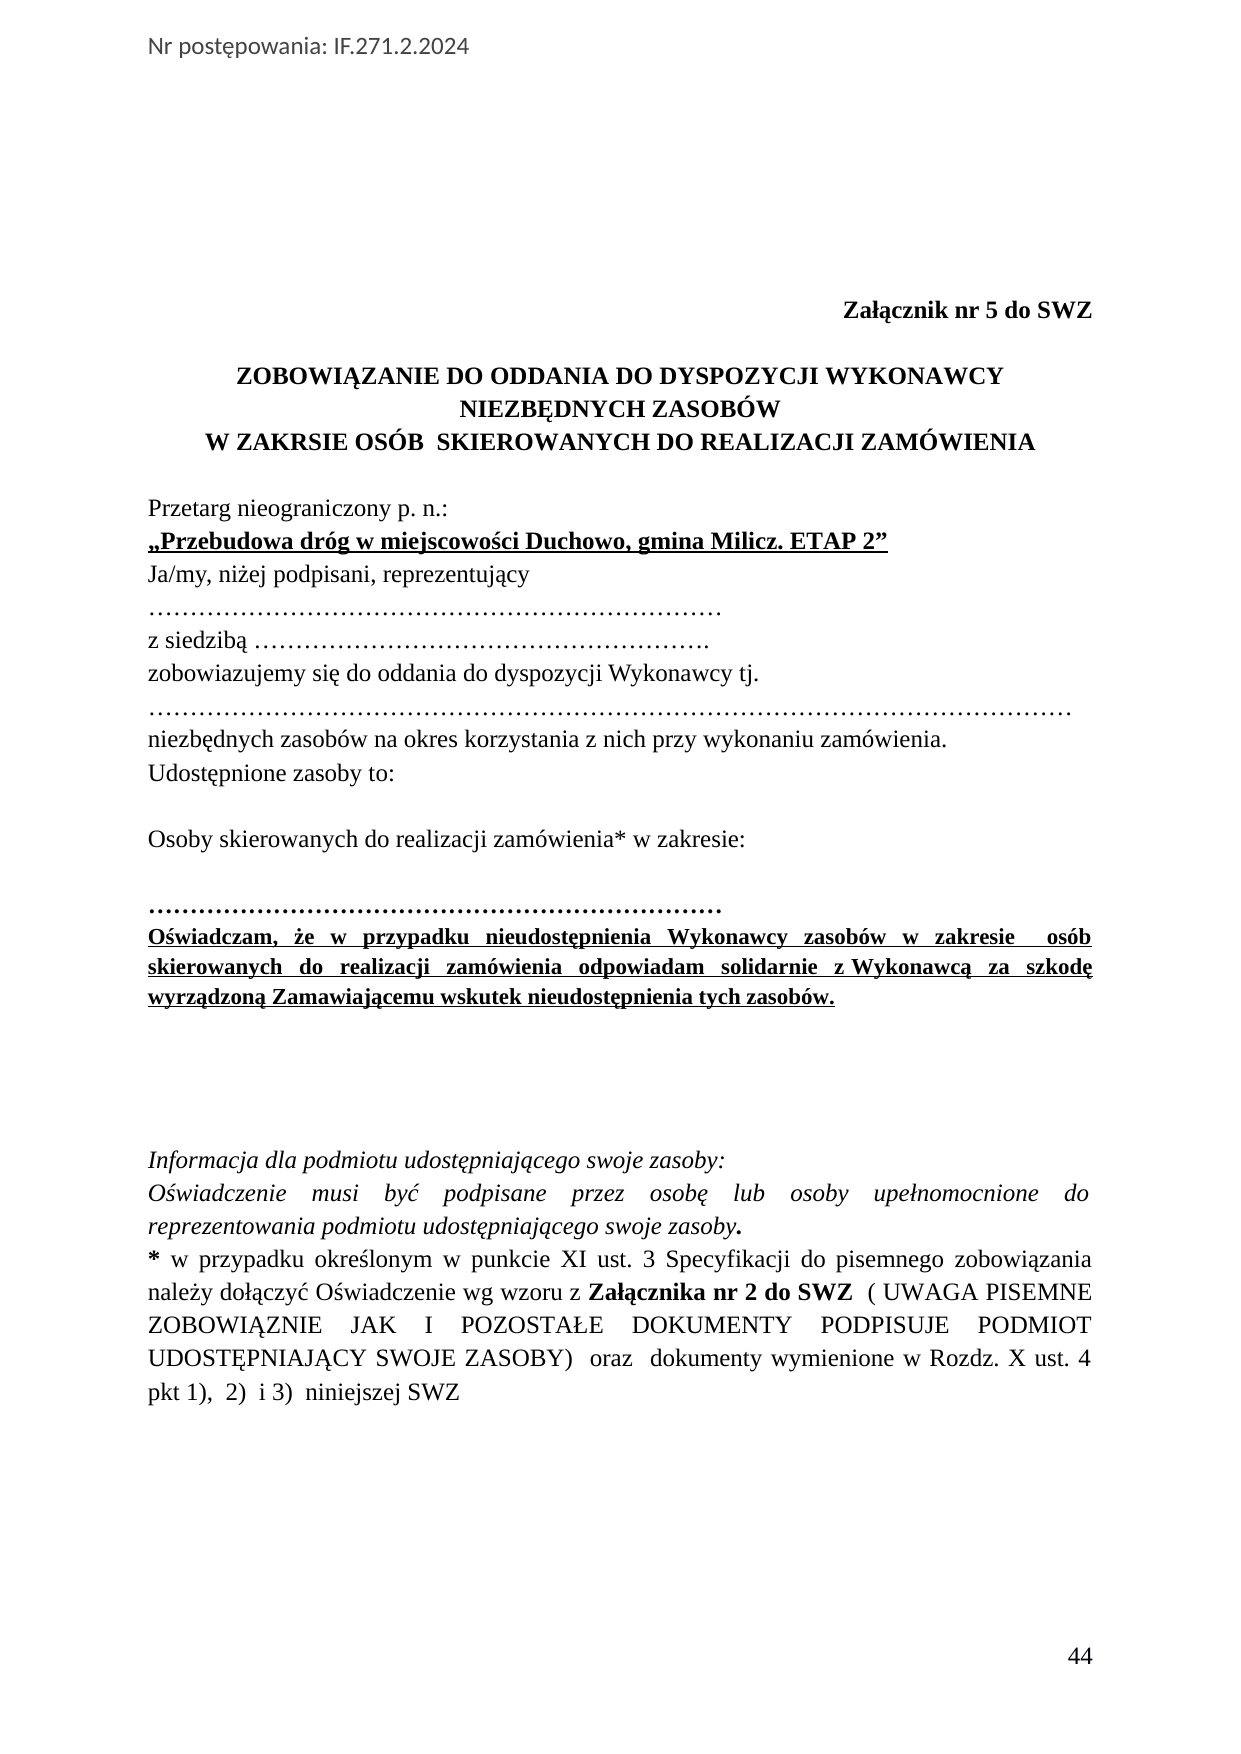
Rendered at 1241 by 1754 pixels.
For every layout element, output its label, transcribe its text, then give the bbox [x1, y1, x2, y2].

text W ZAKRSIE OSÓB SKIEROWANYCH DO REALIZACJI ZAMÓWIENIA [148, 427, 1093, 456]
text Ja/my, niżej podpisani, reprezentujący …………………………………………………………… [148, 559, 1093, 621]
text zobowiazujemy się do oddania do dyspozycji Wykonawcy tj. [148, 658, 1093, 687]
text Oświadczam, że w przypadku nieudostępnienia Wykonawcy zasobów w zakresie osób skierowanych do realizacji zamówienia odpowiadam solidarnie z Wykonawcą za szkodę wyrządzoną Zamawiającemu wskutek nieudostępnienia tych zasobów. [148, 977, 1093, 1009]
text ZOBOWIĄZANIE DO ODDANIA DO DYSPOZYCJI WYKONAWCY NIEZBĘDNYCH ZASOBÓW [148, 361, 1093, 423]
text * w przypadku określonym w punkcie XI ust. 3 Specyfikacji do pisemnego zobowiązania należy dołączyć Oświadczenie wg wzoru z Załącznika nr 2 do SWZ ( UWAGA PISEMNE ZOBOWIĄZNIE JAK I POZOSTAŁE DOKUMENTY PODPISUJE PODMIOT UDOSTĘPNIAJĄCY SWOJE ZASOBY) oraz dokumenty wymienione w Rozdz. X ust. 4 pkt 1), 2) i 3) niniejszej SWZ [148, 1244, 1093, 1405]
text Załącznik nr 5 do SWZ [148, 295, 1093, 324]
text ………………………………………………………………………………………………… [148, 692, 1093, 720]
text Udostępnione zasoby to: [148, 758, 1093, 786]
text Osoby skierowanych do realizacji zamówienia* w zakresie: [148, 824, 1093, 852]
text z siedzibą ………………………………………………. [148, 626, 1093, 654]
text niezbędnych zasobów na okres korzystania z nich przy wykonaniu zamówienia. [148, 724, 1093, 753]
text Oświadczam, że w przypadku nieudostępnienia Wykonawcy zasobów w zakresie osób skierowanych do realizacji zamówienia odpowiadam solidarnie z Wykonawcą za szkodę wyrządzoną Zamawiającemu wskutek nieudostępnienia tych zasobów. [148, 923, 1093, 976]
text Informacja dla podmiotu udostępniającego swoje zasoby: [148, 1145, 1093, 1174]
text …………………………………………………………… [148, 890, 1093, 918]
text Przetarg nieograniczony p. n.: [148, 493, 1093, 522]
text „Przebudowa dróg w miejscowości Duchowo, gmina Milicz. ETAP 2” [148, 526, 1093, 555]
text Oświadczenie musi być podpisane przez osobę lub osoby upełnomocnione do reprezentowania podmiotu udostępniającego swoje zasoby. [148, 1178, 1093, 1240]
